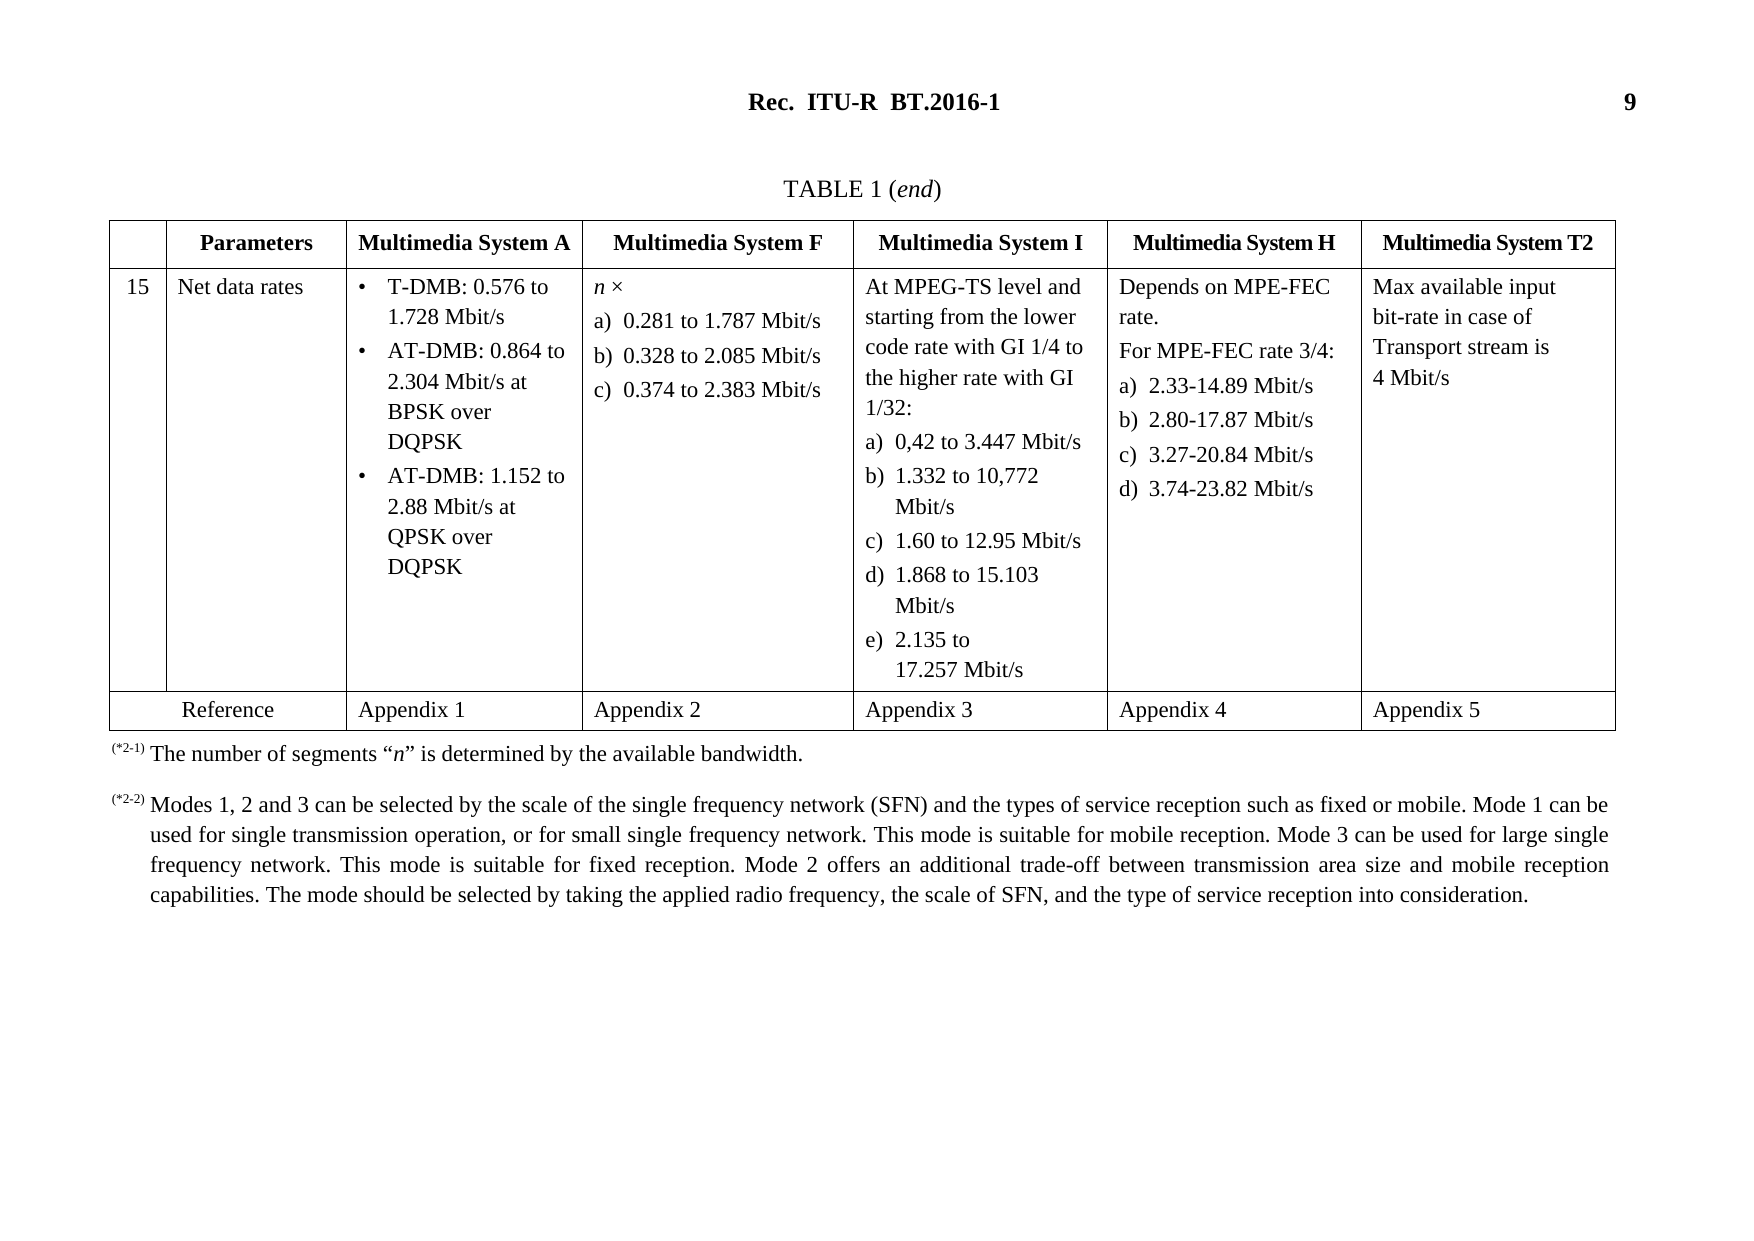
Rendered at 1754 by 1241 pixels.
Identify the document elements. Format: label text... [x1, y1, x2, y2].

table_cell Appendix 2 [583, 692, 853, 730]
table_cell Depends on MPE-FEC rate. For MPE-FEC rate 3/4: a) 2.33-14.89 Mbit/s b) 2.80-17.87 Mbit/s c) 3.27-20.84 Mbit/s d) 3.74-23.82 Mbit/s [1108, 269, 1361, 691]
table_cell Appendix 5 [1362, 692, 1615, 730]
table_cell (*2-1) The number of segments “n” is determined by the available bandwidth. (*2-2) Modes 1, 2 and 3 can be selected by the scale of the single frequency network (SFN) and the types of service reception such as fixed or mobile. Mode 1 can be used for single transmission operation, or for small single frequency network. This mode is suitable for mobile reception. Mode 3 can be used for large single frequency network. This mode is suitable for fixed reception. Mode 2 offers an additional trade-off between transmission area size and mobile reception capabilities. The mode should be selected by taking the applied radio frequency, the scale of SFN, and the type of service reception into consideration. [109, 731, 1615, 932]
table_cell Appendix 1 [347, 692, 582, 730]
text TABLE 1 (end) [118, 141, 1606, 203]
table_cell Reference [110, 692, 346, 730]
table_cell Max available input bit-rate in case of Transport stream is 4 Mbit/s [1362, 269, 1615, 691]
table_cell Appendix 4 [1108, 692, 1361, 730]
table_header Multimedia System A [347, 221, 582, 268]
table_cell • T-DMB: 0.576 to 1.728 Mbit/s • AT-DMB: 0.864 to 2.304 Mbit/s at BPSK over DQPSK • AT-DMB: 1.152 to 2.88 Mbit/s at QPSK over DQPSK [347, 269, 582, 691]
table_header [110, 221, 166, 268]
table_header Multimedia System H [1108, 221, 1361, 268]
table_header Multimedia System I [854, 221, 1107, 268]
table_cell 15 [110, 269, 166, 691]
table_header Multimedia System F [583, 221, 853, 268]
table_cell n × a) 0.281 to 1.787 Mbit/s b) 0.328 to 2.085 Mbit/s c) 0.374 to 2.383 Mbit/s [583, 269, 853, 691]
table_cell Net data rates [167, 269, 346, 691]
table_cell Appendix 3 [854, 692, 1107, 730]
table_cell At MPEG-TS level and starting from the lower code rate with GI 1/4 to the higher rate with GI 1/32: a) 0,42 to 3.447 Mbit/s b) 1.332 to 10,772 Mbit/s c) 1.60 to 12.95 Mbit/s d) 1.868 to 15.103 Mbit/s e) 2.135 to 17.257 Mbit/s [854, 269, 1107, 691]
table_header Multimedia System T2 [1362, 221, 1615, 268]
table_header Parameters [167, 221, 346, 268]
